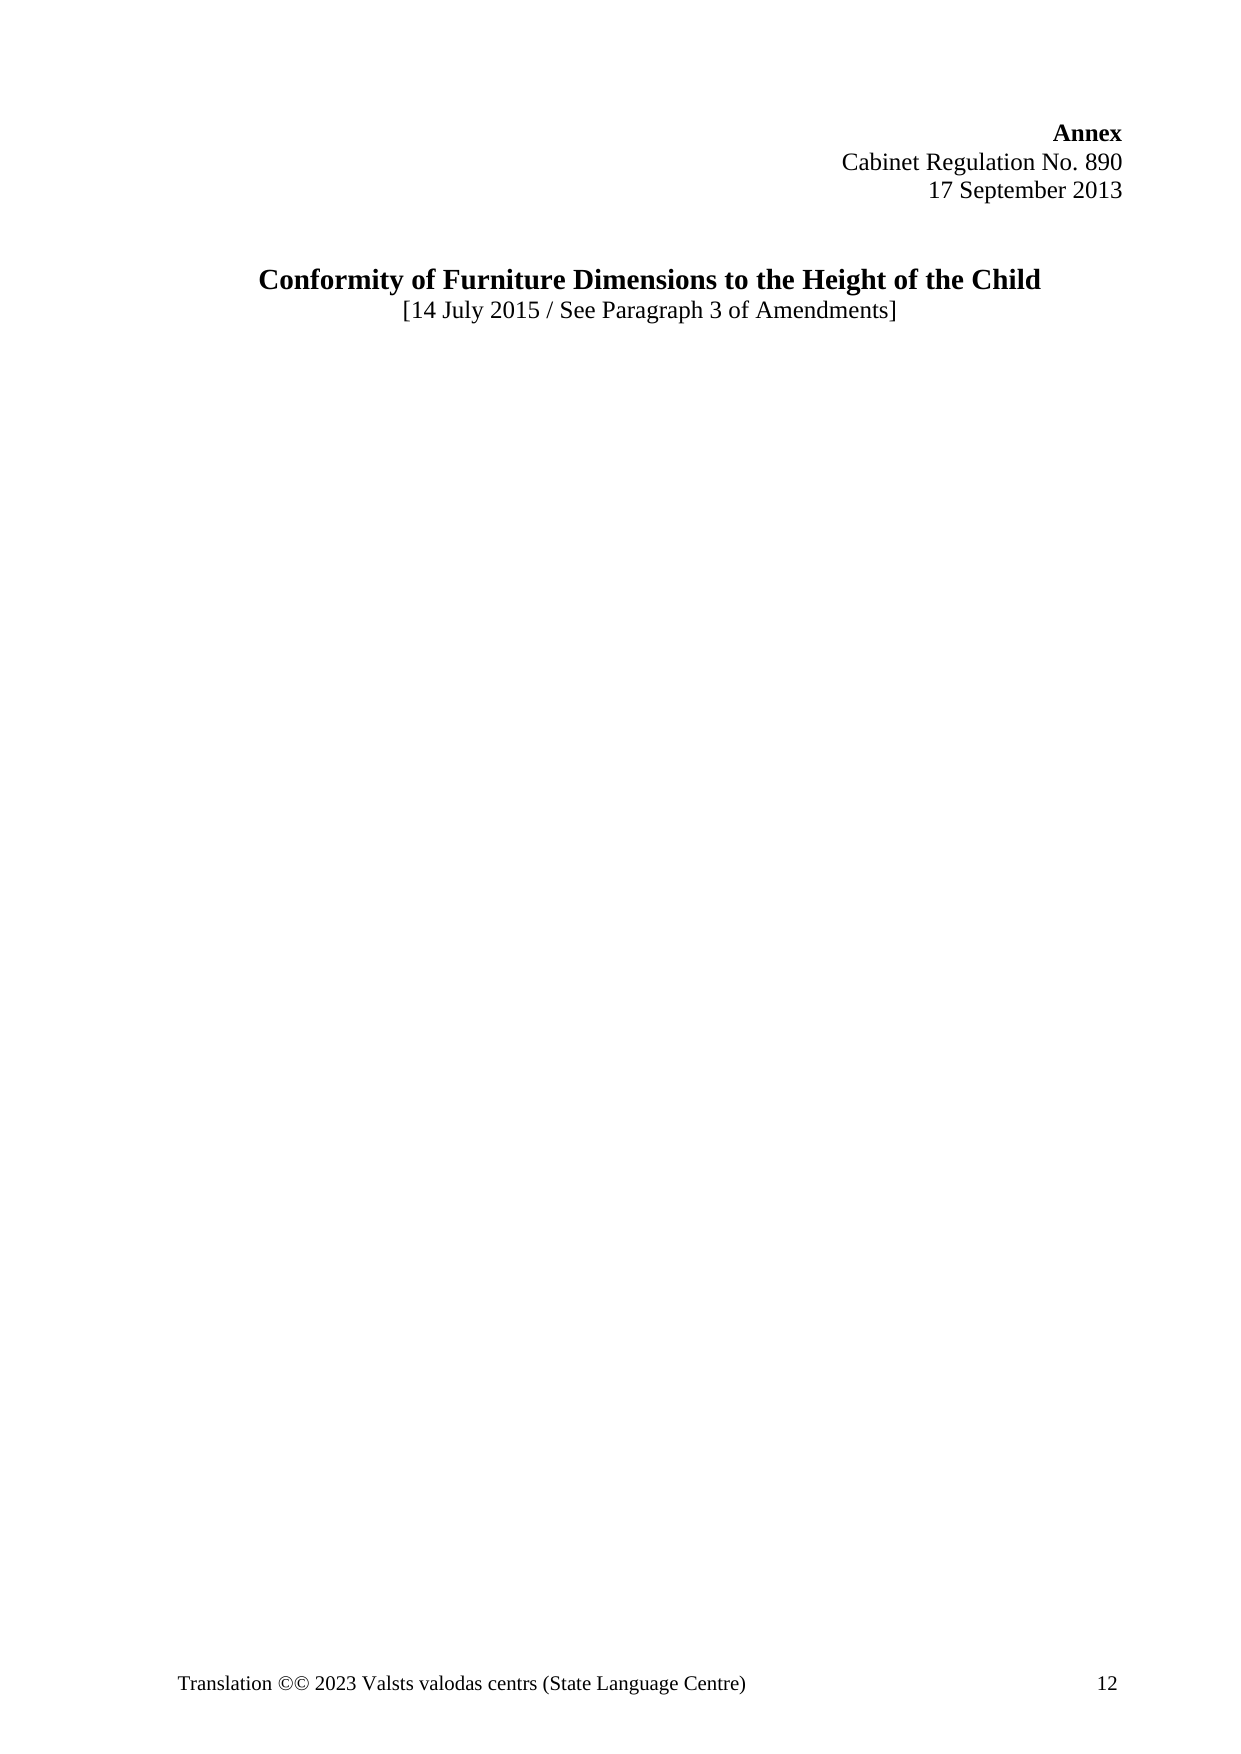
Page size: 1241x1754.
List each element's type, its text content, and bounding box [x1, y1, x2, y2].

text Conformity of Furniture Dimensions to the Height of the Child [177, 262, 1122, 295]
text 17 September 2013 [177, 176, 1122, 204]
text [14 July 2015 / See Paragraph 3 of Amendments] [177, 295, 1122, 324]
text Annex [177, 118, 1122, 147]
text Cabinet Regulation No. 890 [177, 147, 1122, 176]
